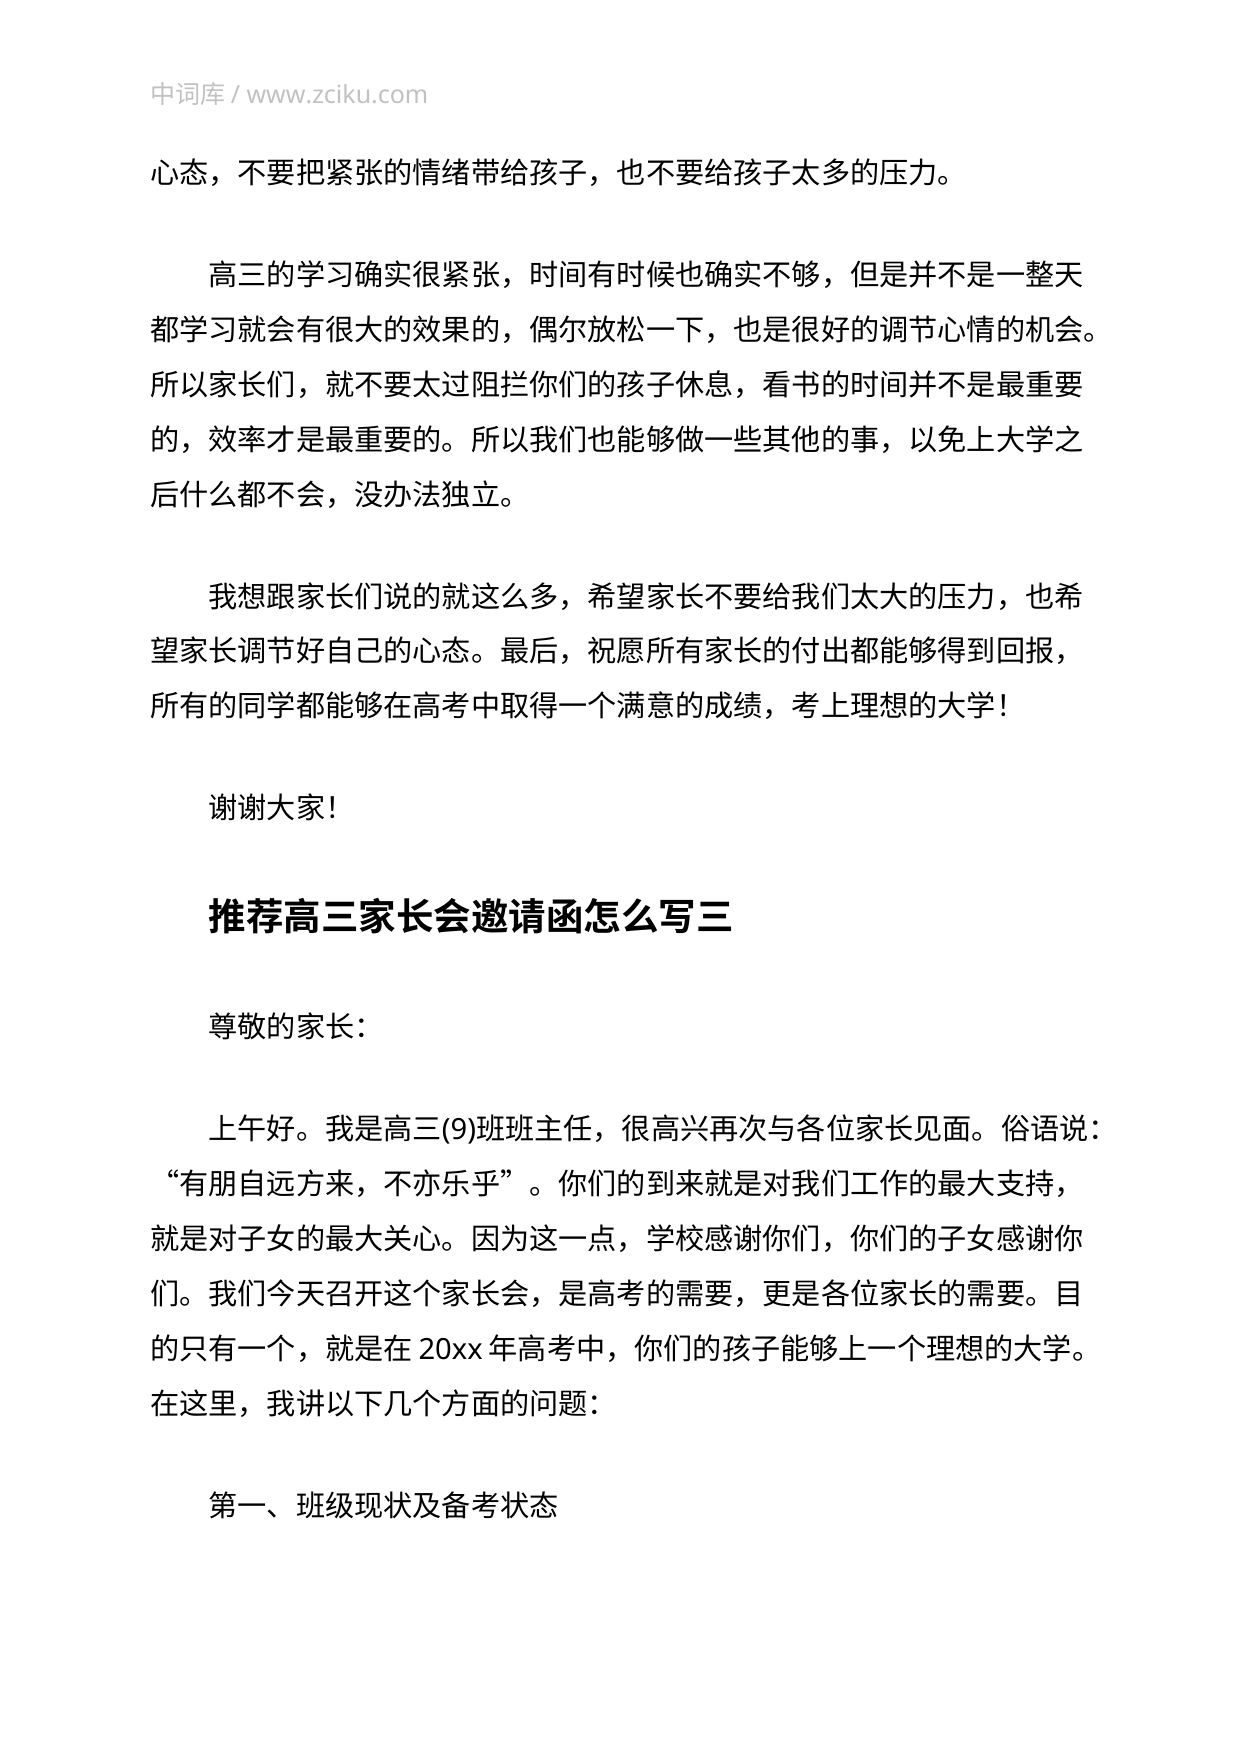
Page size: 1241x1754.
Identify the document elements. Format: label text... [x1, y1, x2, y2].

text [150, 150, 1090, 192]
text 高三的学习确实很紧张，时间有时候也确实不够，但是并不是一整天都学习就会有很大的效果的，偶尔放松一下，也是很好的调节心情的机会。所以家长们，就不要太过阻拦你们的孩子休息，看书的时间并不是最重要的，效率才是最重要的。所以我们也能够做一些其他的事，以免上大学之后什么都不会，没办法独立。 [150, 252, 1090, 514]
text 谢谢大家！ [150, 785, 1090, 827]
text 我想跟家长们说的就这么多，希望家长不要给我们太大的压力，也希望家长调节好自己的心态。最后，祝愿所有家长的付出都能够得到回报，所有的同学都能够在高考中取得一个满意的成绩，考上理想的大学！ [150, 573, 1090, 725]
text 推荐高三家长会邀请函怎么写三 [150, 886, 1090, 941]
text 上午好。我是高三(9)班班主任，很高兴再次与各位家长见面。俗语说：“有朋自远方来，不亦乐乎”。你们的到来就是对我们工作的最大支持，就是对子女的最大关心。因为这一点，学校感谢你们，你们的子女感谢你们。我们今天召开这个家长会，是高考的需要，更是各位家长的需要。目的只有一个，就是在20xx年高考中，你们的孩子能够上一个理想的大学。在这里，我讲以下几个方面的问题： [150, 1106, 1090, 1423]
text 尊敬的家长： [150, 1004, 1090, 1046]
text 第一、班级现状及备考状态 [150, 1482, 1090, 1524]
